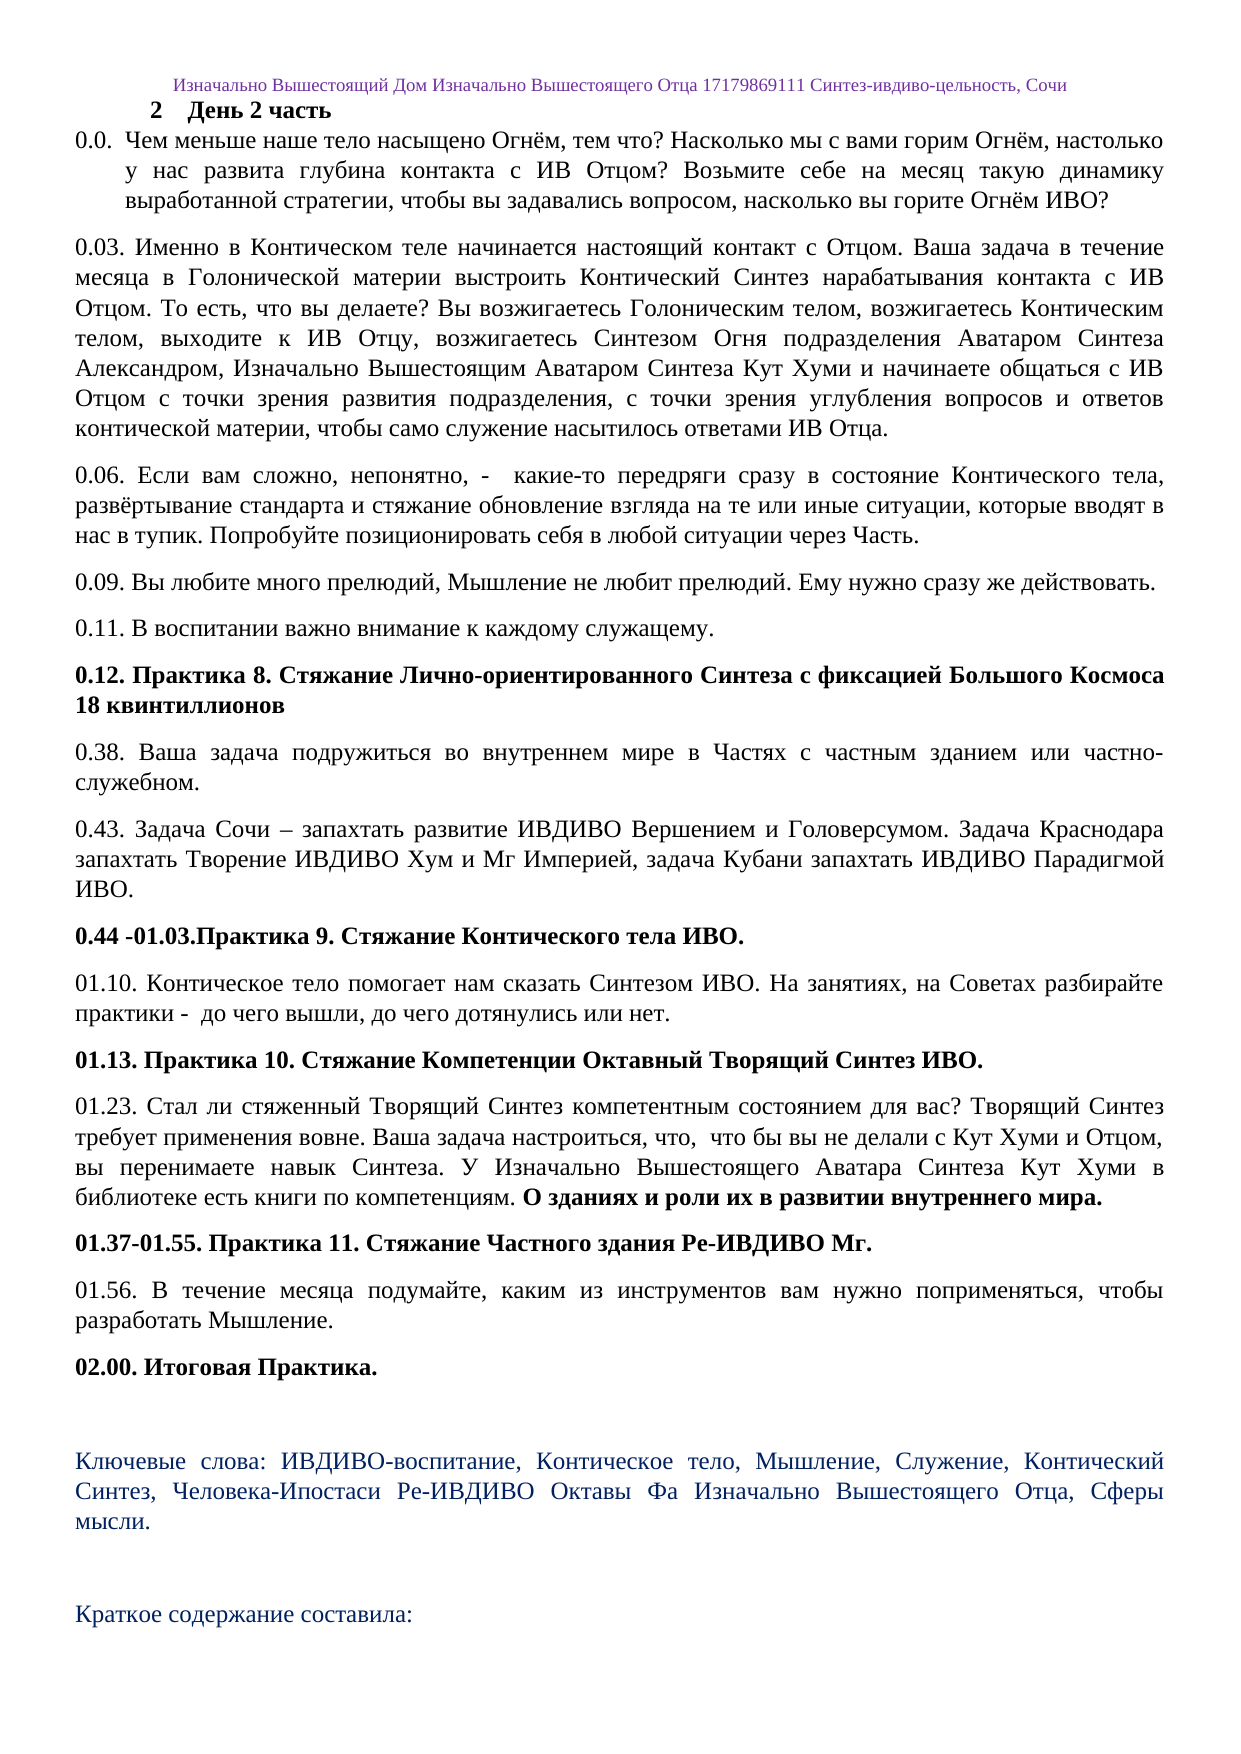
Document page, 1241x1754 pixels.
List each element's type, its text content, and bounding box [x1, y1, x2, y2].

text 01.23. Стал ли стяженный Творящий Синтез компетентным состоянием для вас? Творящий Синтез требует применения вовне. Ваша задача настроиться, что, что бы вы не делали с Кут Хуми и Отцом, вы перенимаете навык Синтеза. У Изначально Вышестоящего Аватара Синтеза Кут Хуми в библиотеке есть книги по компетенциям. О зданиях и роли их в развитии внутреннего мира. [75, 1091, 1165, 1211]
list Чем меньше наше тело насыщено Огнём, тем что? Насколько мы с вами горим Огнём, настолько у нас развита глубина контакта с ИВ Отцом? Возьмите себе на месяц такую динамику выработанной стратегии, чтобы вы задавались вопросом, насколько вы горите Огнём ИВО? [75, 125, 1165, 214]
text Ключевые слова: ИВДИВО-воспитание, Контическое тело, Мышление, Служение, Контический Синтез, Человека-Ипостаси Ре-ИВДИВО Октавы Фа Изначально Вышестоящего Отца, Сферы мысли. [75, 1446, 1165, 1535]
text Краткое содержание составила: [75, 1599, 1165, 1628]
text 0.06. Если вам сложно, непонятно, - какие-то передряги сразу в состояние Контического тела, развёртывание стандарта и стяжание обновление взгляда на те или иные ситуации, которые вводят в нас в тупик. Попробуйте позиционировать себя в любой ситуации через Часть. [75, 460, 1165, 549]
text 0.09. Вы любите много прелюдий, Мышление не любит прелюдий. Ему нужно сразу же действовать. [75, 567, 1165, 596]
text 0.11. В воспитании важно внимание к каждому служащему. [75, 613, 1165, 642]
list День 2 часть [150, 95, 1165, 124]
text 01.10. Контическое тело помогает нам сказать Синтезом ИВО. На занятиях, на Советах разбирайте практики - до чего вышли, до чего дотянулись или нет. [75, 968, 1165, 1027]
text 01.13. Практика 10. Стяжание Компетенции Октавный Творящий Синтез ИВО. [75, 1045, 1165, 1073]
text 0.44 -01.03.Практика 9. Стяжание Контического тела ИВО. [75, 921, 1165, 950]
text 02.00. Итоговая Практика. [75, 1352, 1165, 1381]
text 0.38. Ваша задача подружиться во внутреннем мире в Частях с частным зданием или частно-служебном. [75, 737, 1165, 796]
text 0.03. Именно в Контическом теле начинается настоящий контакт с Отцом. Ваша задача в течение месяца в Голонической материи выстроить Контический Синтез нарабатывания контакта с ИВ Отцом. То есть, что вы делаете? Вы возжигаетесь Голоническим телом, возжигаетесь Контическим телом, выходите к ИВ Отцу, возжигаетесь Синтезом Огня подразделения Аватаром Синтеза Александром, Изначально Вышестоящим Аватаром Синтеза Кут Хуми и начинаете общаться с ИВ Отцом с точки зрения развития подразделения, с точки зрения углубления вопросов и ответов контической материи, чтобы само служение насытилось ответами ИВ Отца. [75, 232, 1165, 442]
text 0.43. Задача Сочи – запахтать развитие ИВДИВО Вершением и Головерсумом. Задача Краснодара запахтать Творение ИВДИВО Хум и Мг Империей, задача Кубани запахтать ИВДИВО Парадигмой ИВО. [75, 814, 1165, 903]
text 0.12. Практика 8. Стяжание Лично-ориентированного Синтеза с фиксацией Большого Космоса 18 квинтиллионов [75, 660, 1165, 719]
text 01.37-01.55. Практика 11. Стяжание Частного здания Ре-ИВДИВО Мг. [75, 1228, 1165, 1257]
text 01.56. В течение месяца подумайте, каким из инструментов вам нужно поприменяться, чтобы разработать Мышление. [75, 1275, 1165, 1334]
